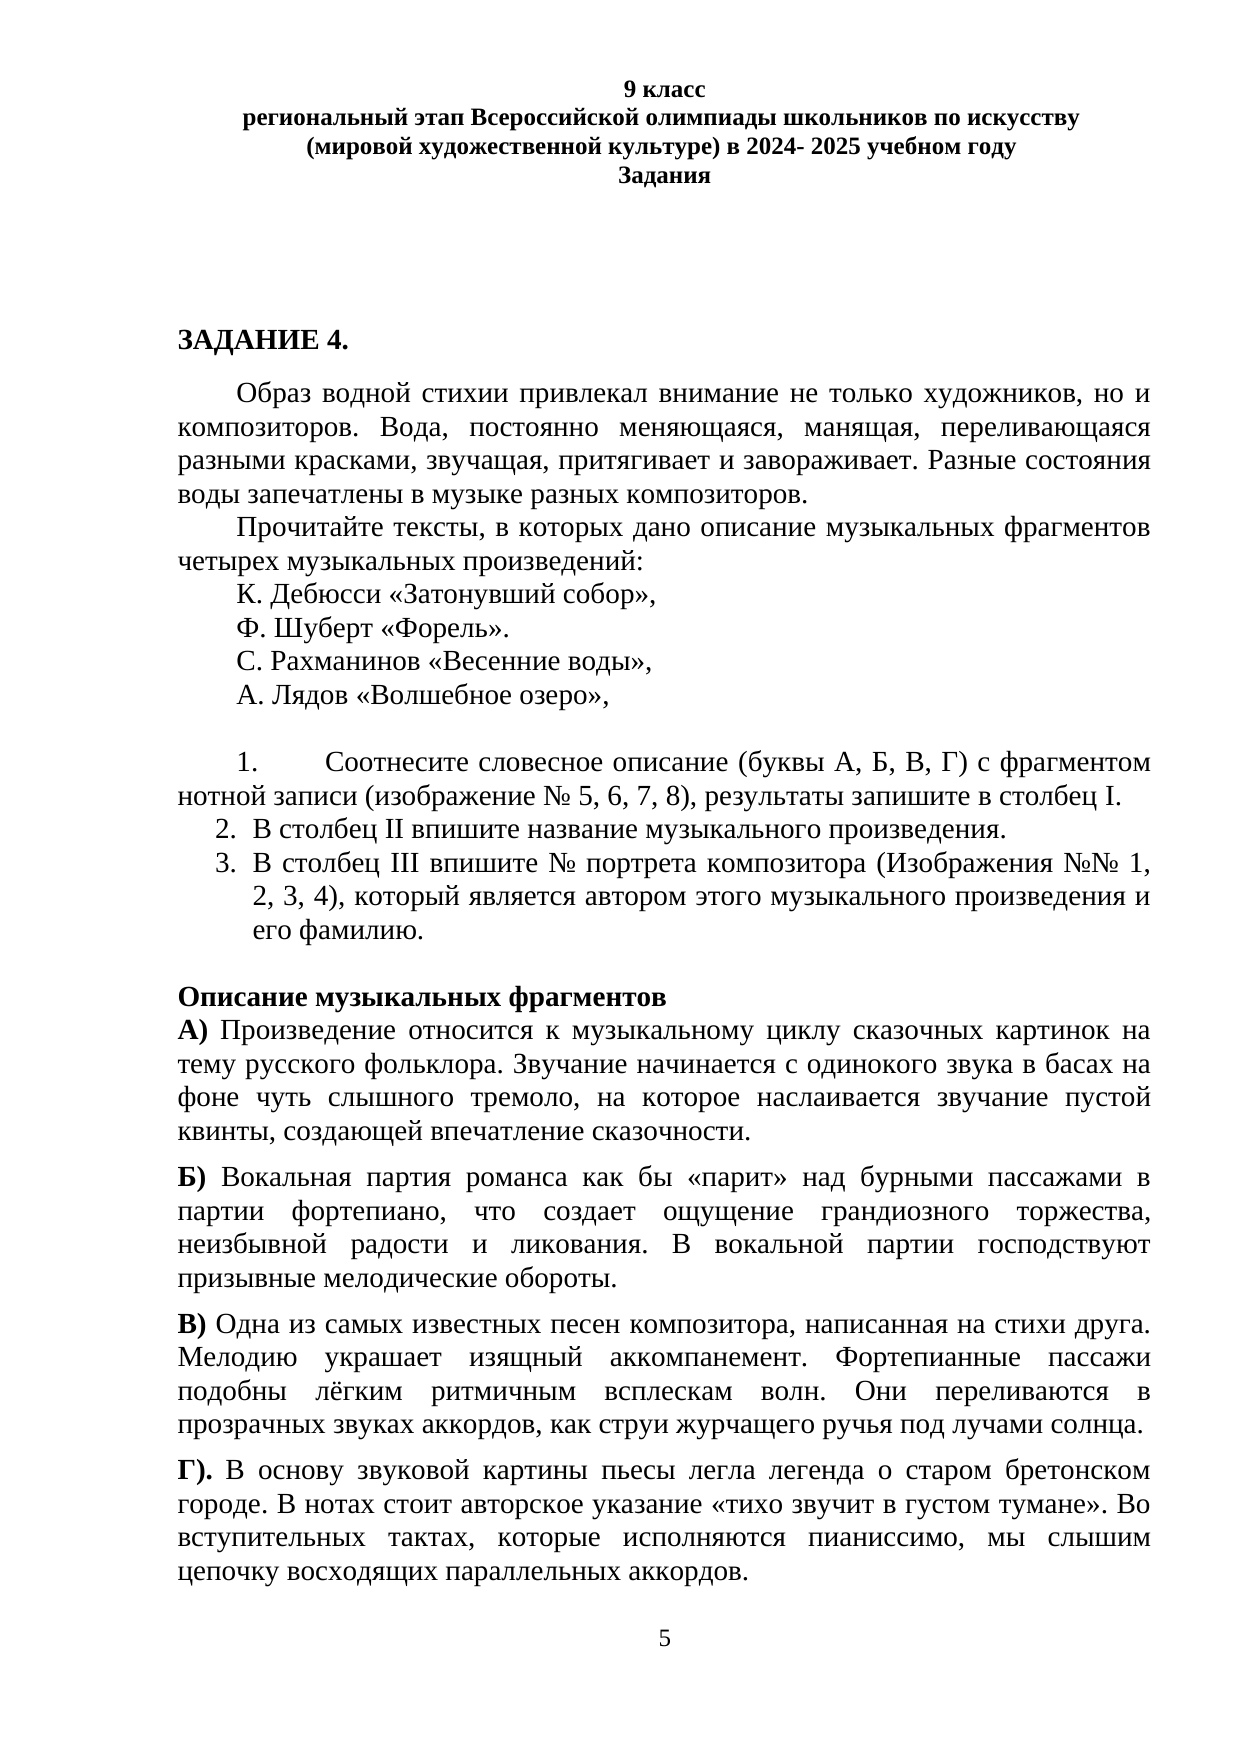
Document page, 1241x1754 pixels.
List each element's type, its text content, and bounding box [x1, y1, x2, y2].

text В) Одна из самых известных песен композитора, написанная на стихи друга. Мелодию украшает изящный аккомпанемент. Фортепианные пассажи подобны лёгким ритмичным всплескам волн. Они переливаются в прозрачных звуках аккордов, как струи журчащего ручья под лучами солнца. [177, 1306, 1152, 1440]
text А) Произведение относится к музыкальному циклу сказочных картинок на тему русского фольклора. Звучание начинается с одинокого звука в басах на фоне чуть слышного тремоло, на которое наслаивается звучание пустой квинты, создающей впечатление сказочности. [177, 1012, 1152, 1147]
list В столбец III впишите № портрета композитора (Изображения №№ 1, 2, 3, 4), который является автором этого музыкального произведения и его фамилию. [215, 845, 1152, 945]
list Соотнесите словесное описание (буквы А, Б, В, Г) с фрагментом нотной записи (изображение № 5, 6, 7, 8), результаты запишите в столбец I. [177, 744, 1152, 811]
list В столбец II впишите название музыкального произведения. [215, 811, 1152, 845]
text К. Дебюсси «Затонувший собор», [177, 576, 1152, 610]
text С. Рахманинов «Весенние воды», [177, 643, 1152, 677]
text Образ водной стихии привлекал внимание не только художников, но и композиторов. Вода, постоянно меняющаяся, манящая, переливающаяся разными красками, звучащая, притягивает и завораживает. Разные состояния воды запечатлены в музыке разных композиторов. [177, 375, 1152, 509]
text Описание музыкальных фрагментов [177, 979, 1152, 1012]
text А. Лядов «Волшебное озеро», [177, 677, 1152, 711]
text Б) Вокальная партия романса как бы «парит» над бурными пассажами в партии фортепиано, что создает ощущение грандиозного торжества, неизбывной радости и ликования. В вокальной партии господствуют призывные мелодические обороты. [177, 1159, 1152, 1293]
text Г). В основу звуковой картины пьесы легла легенда о старом бретонском городе. В нотах стоит авторское указание «тихо звучит в густом тумане». Во вступительных тактах, которые исполняются пианиссимо, мы слышим цепочку восходящих параллельных аккордов. [177, 1452, 1152, 1587]
text Ф. Шуберт «Форель». [177, 610, 1152, 643]
text ЗАДАНИЕ 4. [177, 322, 1152, 356]
text Прочитайте тексты, в которых дано описание музыкальных фрагментов четырех музыкальных произведений: [177, 509, 1152, 576]
